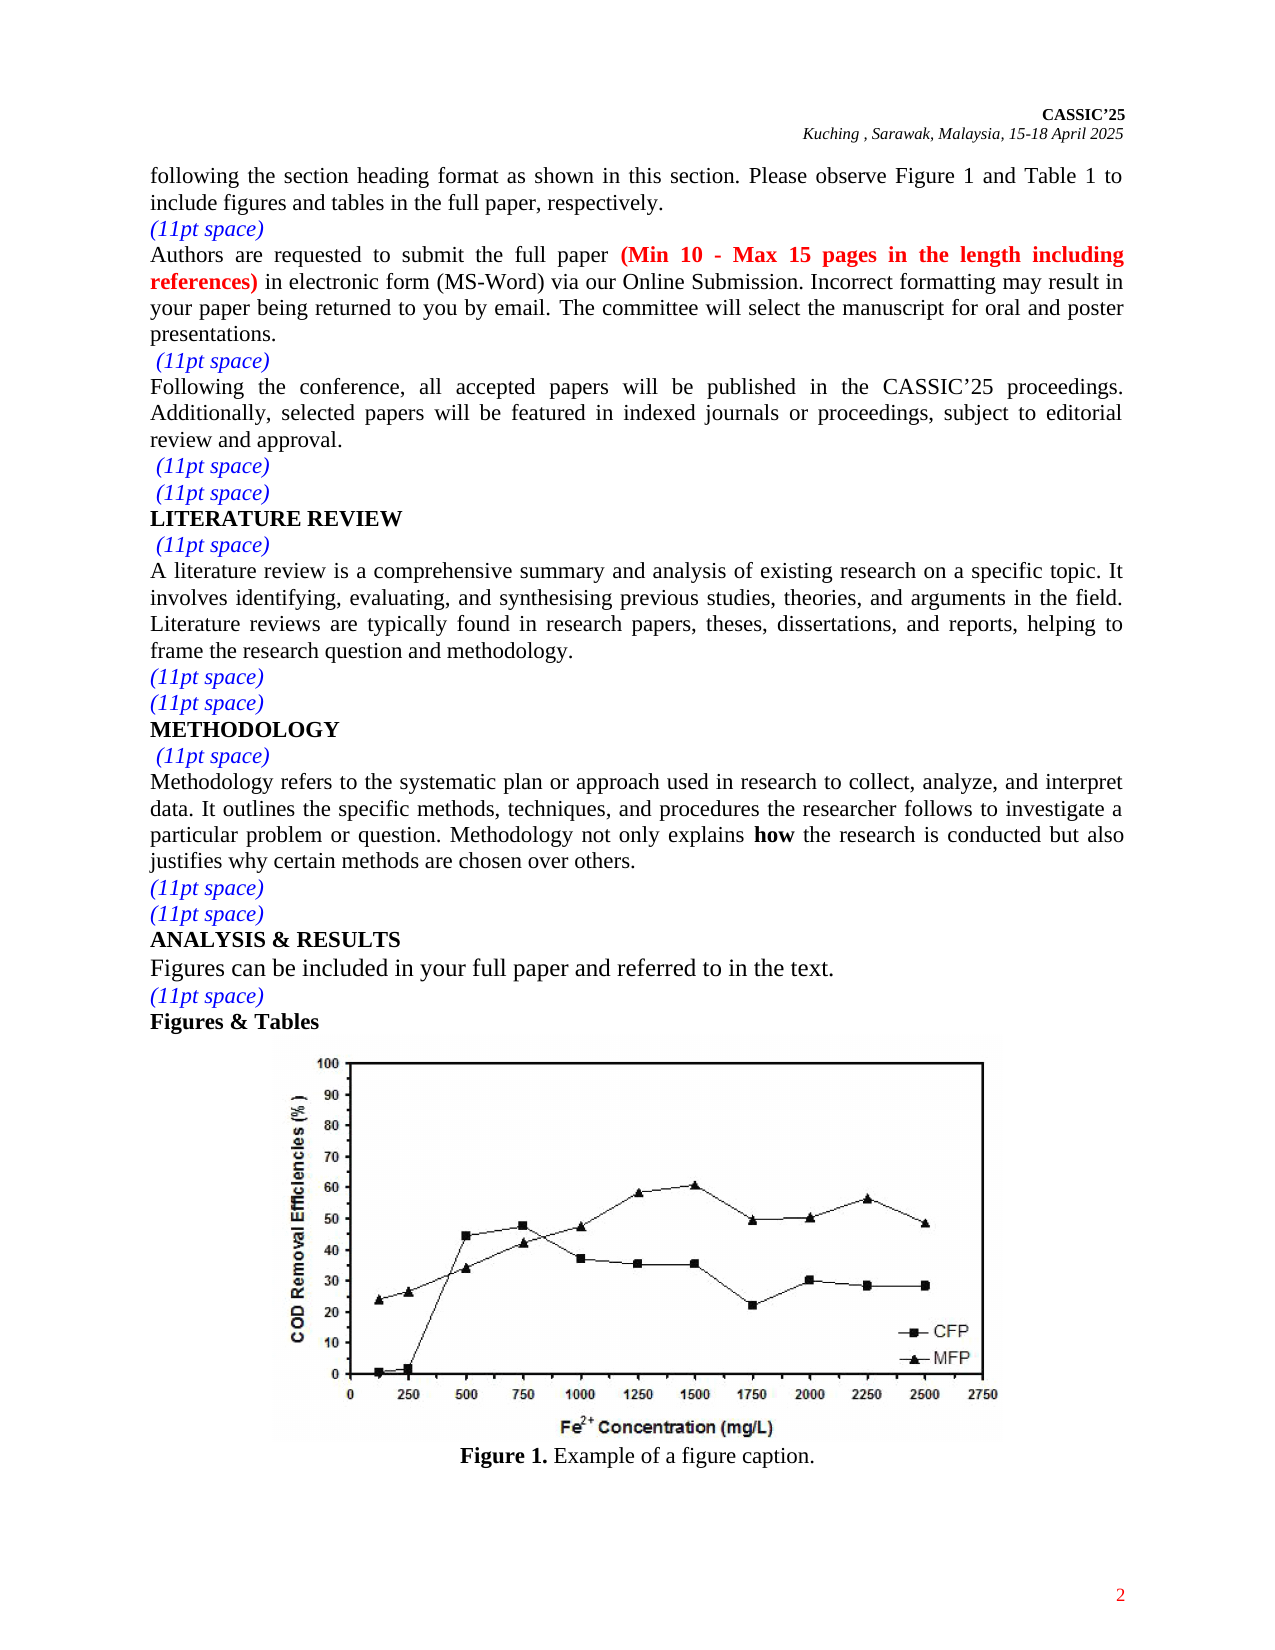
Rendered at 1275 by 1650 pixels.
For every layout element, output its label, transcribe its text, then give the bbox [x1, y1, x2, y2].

picture [272, 1034, 1003, 1442]
text (11pt space) [150, 452, 1125, 478]
text (11pt space) [150, 874, 1125, 900]
text Figures & Tables [150, 1008, 1125, 1034]
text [150, 162, 1125, 215]
text (11pt space) [150, 215, 1125, 241]
text Methodology refers to the systematic plan or approach used in research to collect, analyze, and interpret data. It outlines the specific methods, techniques, and procedures the researcher follows to investigate a particular problem or question. Methodology not only explains how the research is conducted but also justifies why certain methods are chosen over others. [150, 768, 1125, 874]
text METHODOLOGY [150, 716, 1125, 742]
text (11pt space) [150, 478, 1125, 505]
text (11pt space) [150, 663, 1125, 689]
text (11pt space) [150, 982, 1125, 1008]
text Following the conference, all accepted papers will be published in the CASSIC’25 proceedings. Additionally, selected papers will be featured in indexed journals or proceedings, subject to editorial review and approval. [150, 373, 1125, 452]
text (11pt space) [150, 347, 1125, 373]
text (11pt space) [150, 689, 1125, 716]
text Figures can be included in your full paper and referred to in the text. [150, 953, 1125, 982]
text (11pt space) [150, 900, 1125, 927]
text ANALYSIS & RESULTS [150, 927, 1125, 953]
text Figure 1. Example of a figure caption. [150, 1442, 1125, 1468]
text (11pt space) [150, 531, 1125, 558]
text A literature review is a comprehensive summary and analysis of existing research on a specific topic. It involves identifying, evaluating, and synthesising previous studies, theories, and arguments in the field. Literature reviews are typically found in research papers, theses, dissertations, and reports, helping to frame the research question and methodology. [150, 558, 1125, 663]
text (11pt space) [150, 742, 1125, 768]
text LITERATURE REVIEW [150, 505, 1125, 531]
text Authors are requested to submit the full paper (Min 10 - Max 15 pages in the length including references) in electronic form (MS-Word) via our Online Submission. Incorrect formatting may result in your paper being returned to you by email. The committee will select the manuscript for oral and poster presentations. [150, 241, 1125, 347]
